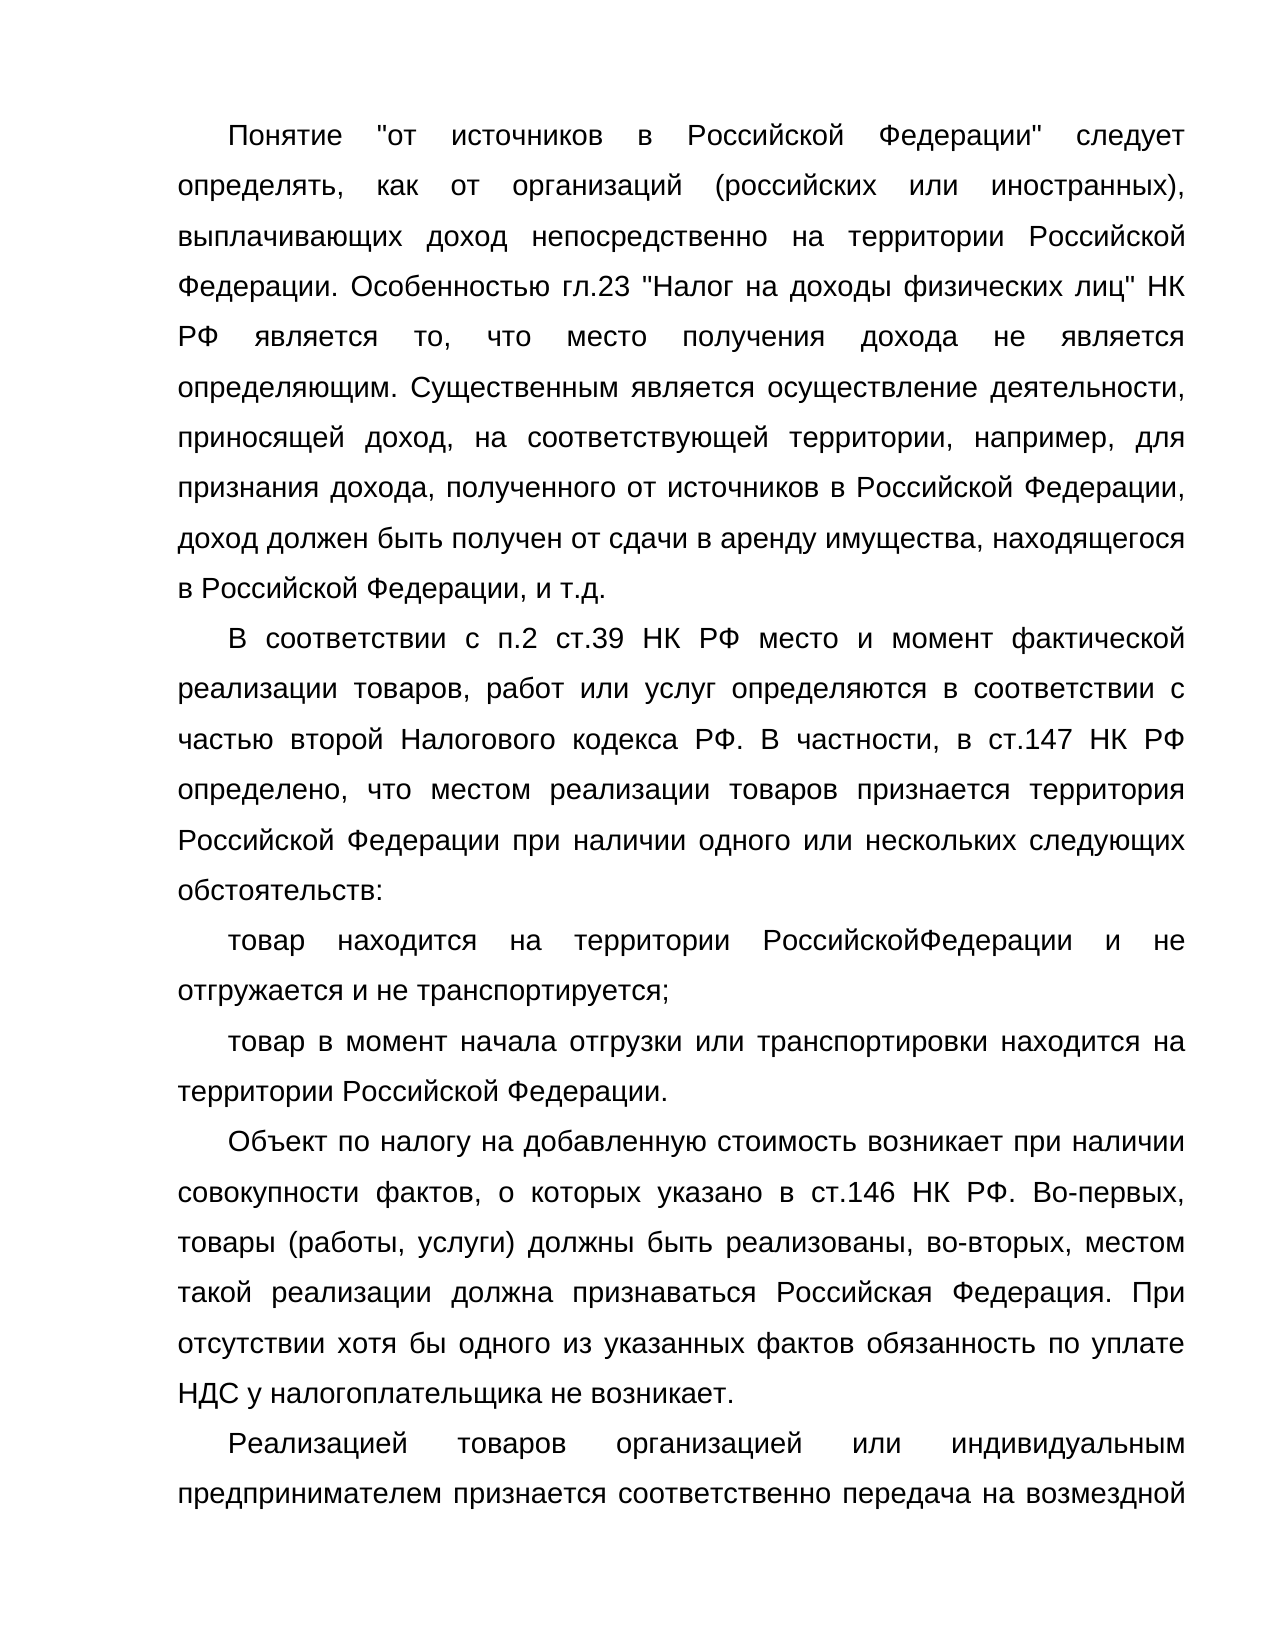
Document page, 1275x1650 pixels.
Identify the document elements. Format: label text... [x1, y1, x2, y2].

text товар в момент начала отгрузки или транспортировки находится на территории Российской Федерации. [177, 1024, 1186, 1108]
text Объект по налогу на добавленную стоимость возникает при наличии совокупности фактов, о которых указано в ст.146 НК РФ. Во-первых, товары (работы, услуги) должны быть реализованы, во-вторых, местом такой реализации должна признаваться Российская Федерация. При отсутствии хотя бы одного из указанных фактов обязанность по уплате НДС у налогоплательщика не возникает. [177, 1124, 1186, 1409]
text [177, 1426, 1186, 1510]
text товар находится на территории РоссийскойФедерации и не отгружается и не транспортируется; [177, 923, 1186, 1007]
text В соответствии с п.2 ст.39 НК РФ место и момент фактической реализации товаров, работ или услуг определяются в соответствии с частью второй Налогового кодекса РФ. В частности, в ст.147 НК РФ определено, что местом реализации товаров признается территория Российской Федерации при наличии одного или нескольких следующих обстоятельств: [177, 621, 1186, 906]
text Понятие "от источников в Российской Федерации" следует определять, как от организаций (российских или иностранных), выплачивающих доход непосредственно на территории Российской Федерации. Особенностью гл.23 "Налог на доходы физических лиц" НК РФ является то, что место получения дохода не является определяющим. Существенным является осуществление деятельности, приносящей доход, на соответствующей территории, например, для признания дохода, полученного от источников в Российской Федерации, доход должен быть получен от сдачи в аренду имущества, находящегося в Российской Федерации, и т.д. [177, 118, 1186, 604]
